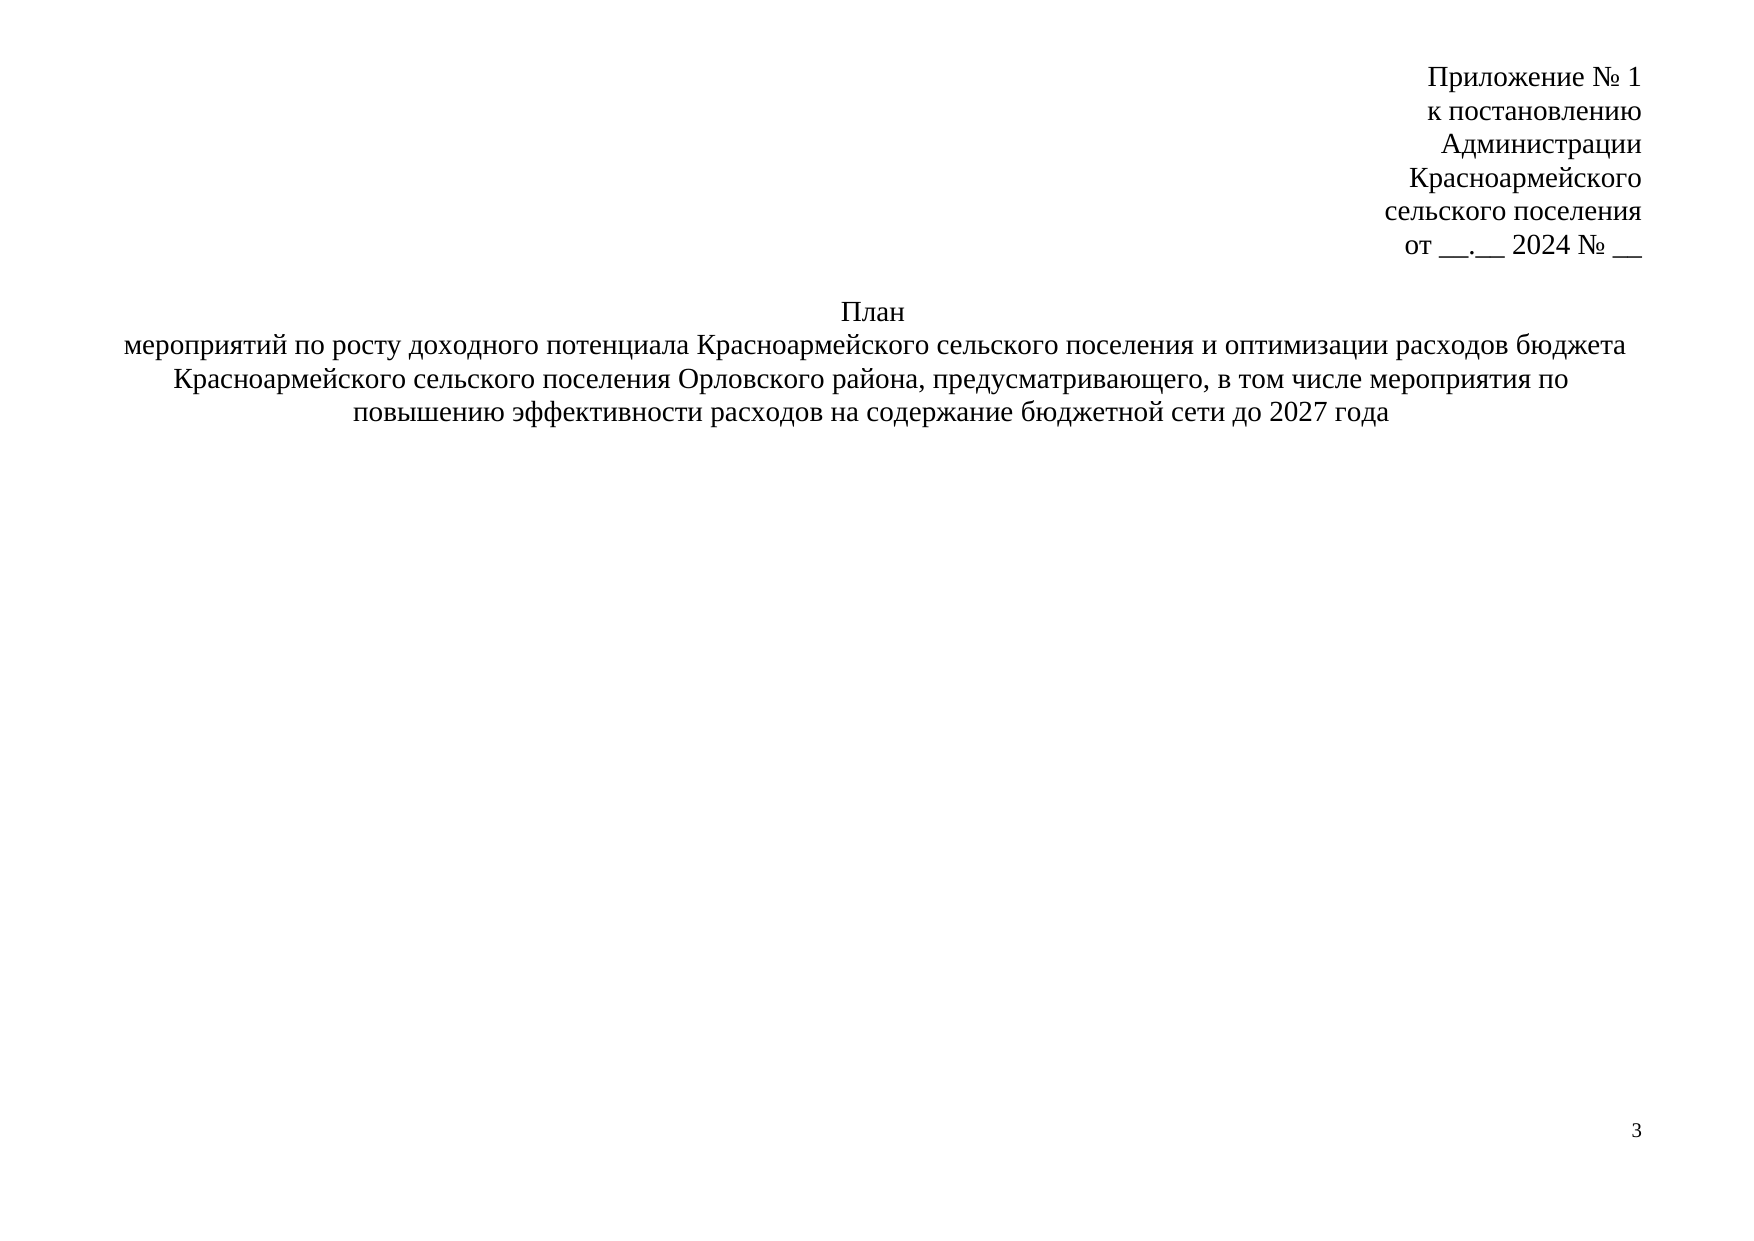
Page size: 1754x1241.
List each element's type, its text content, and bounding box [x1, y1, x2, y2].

text от __.__ 2024 № __ [723, 227, 1642, 260]
text к постановлению [723, 93, 1642, 126]
text Красноармейского [723, 160, 1642, 193]
text мероприятий по росту доходного потенциала Красноармейского сельского поселения и оптимизации расходов бюджета Красноармейского сельского поселения Орловского района, предусматривающего, в том числе мероприятия по повышению эффективности расходов на содержание бюджетной сети до 2027 года [103, 327, 1639, 428]
text План [103, 294, 1642, 327]
text Администрации [723, 126, 1642, 160]
text сельского поселения [723, 193, 1642, 227]
text Приложение № 1 [723, 59, 1642, 93]
